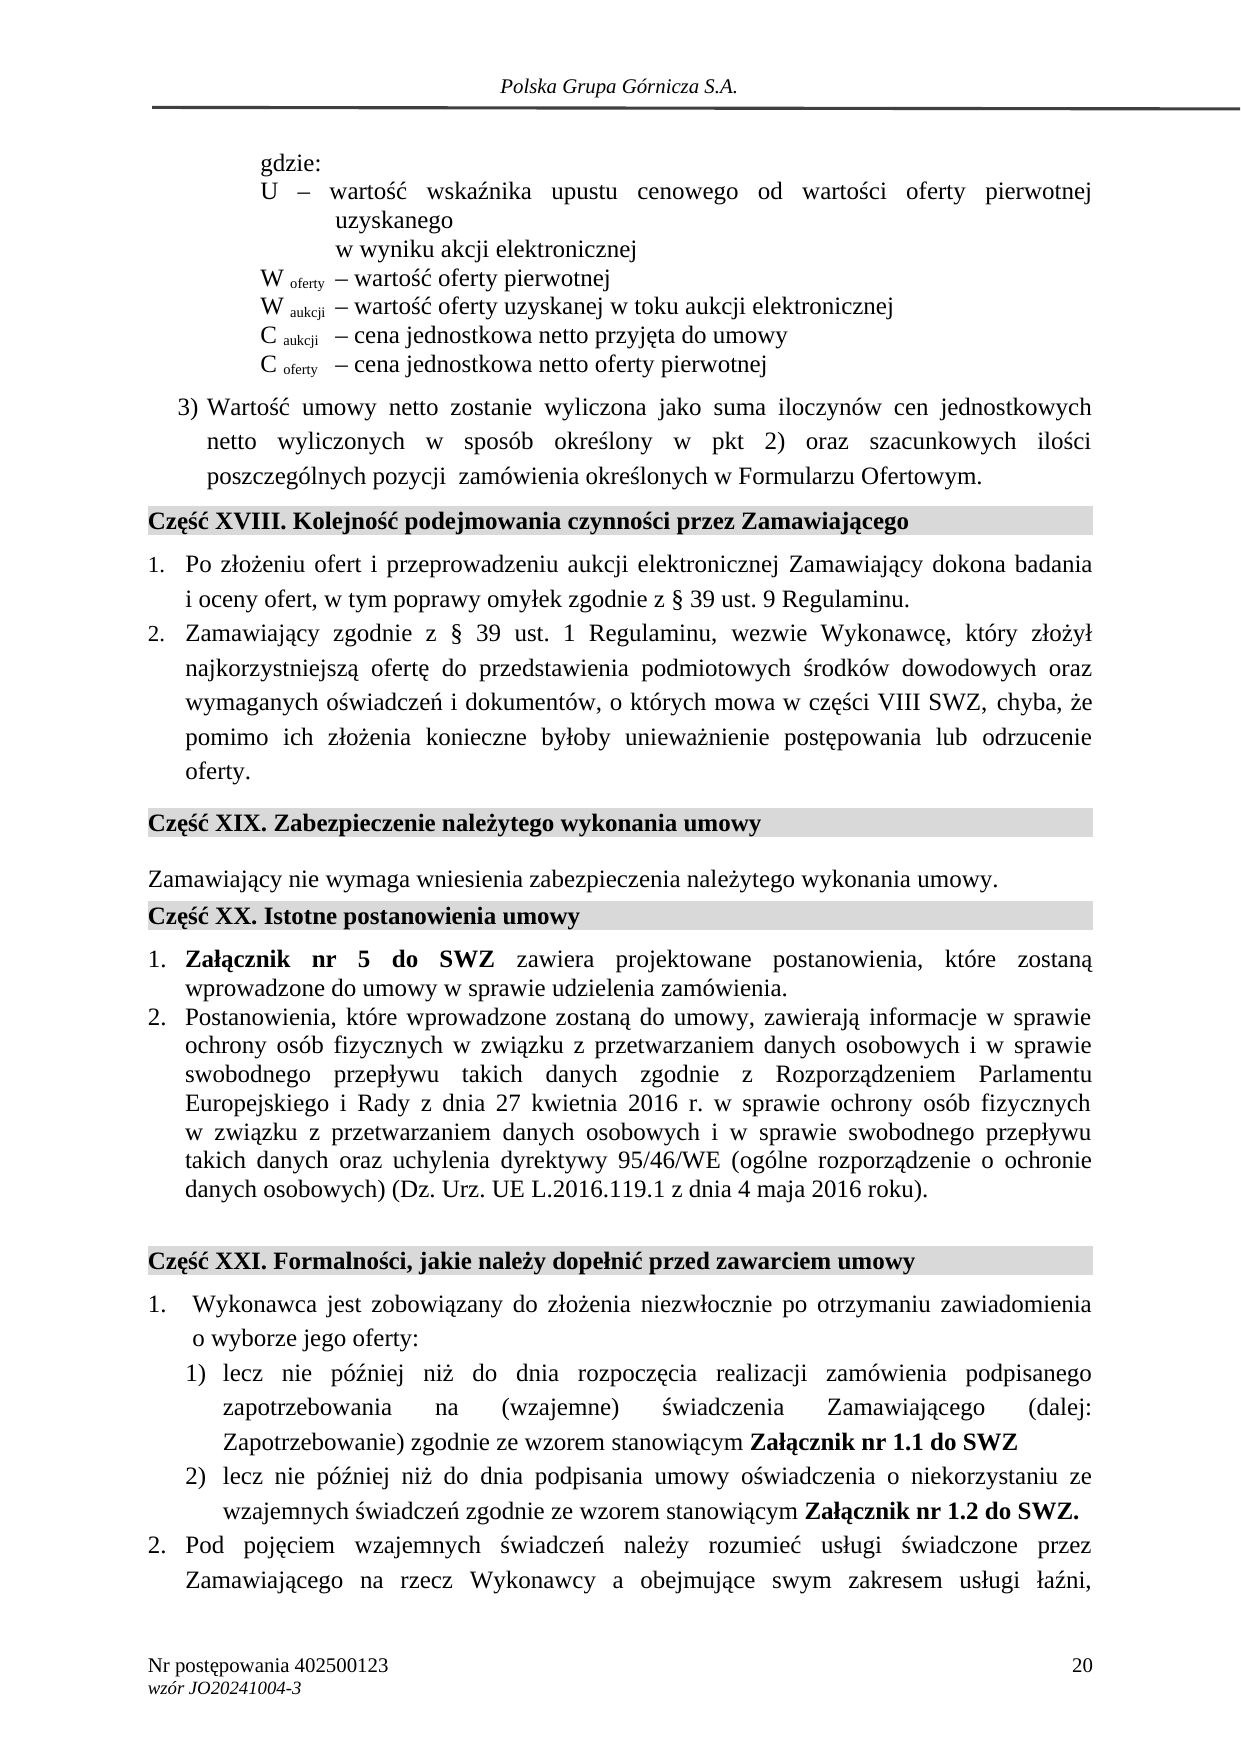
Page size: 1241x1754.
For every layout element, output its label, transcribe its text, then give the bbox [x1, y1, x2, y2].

subtitle Część XVIII. Kolejność podejmowania czynności przez Zamawiającego [148, 506, 1093, 535]
list Wartość umowy netto zostanie wyliczona jako suma iloczynów cen jednostkowych netto wyliczonych w sposób określony w pkt 2) oraz szacunkowych ilości poszczególnych pozycji zamówienia określonych w Formularzu Ofertowym. [177, 392, 1093, 490]
list Załącznik nr 5 do SWZ zawiera projektowane postanowienia, które zostaną wprowadzone do umowy w sprawie udzielenia zamówienia. [148, 944, 1093, 1002]
list Wykonawca jest zobowiązany do złożenia niezwłocznie po otrzymaniu zawiadomienia o wyborze jego oferty: [148, 1289, 1093, 1352]
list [148, 1530, 1093, 1594]
text gdzie: [260, 148, 1093, 176]
text W aukcji – wartość oferty uzyskanej w toku aukcji elektronicznej [260, 291, 1093, 320]
text C oferty – cena jednostkowa netto oferty pierwotnej [260, 349, 1093, 378]
list lecz nie później niż do dnia rozpoczęcia realizacji zamówienia podpisanego zapotrzebowania na (wzajemne) świadczenia Zamawiającego (dalej: Zapotrzebowanie) zgodnie ze wzorem stanowiącym Załącznik nr 1.1 do SWZ [185, 1358, 1093, 1456]
list Po złożeniu ofert i przeprowadzeniu aukcji elektronicznej Zamawiający dokona badania i oceny ofert, w tym poprawy omyłek zgodnie z § 39 ust. 9 Regulaminu. [148, 549, 1093, 613]
text Zamawiający nie wymaga wniesienia zabezpieczenia należytego wykonania umowy. [148, 864, 1093, 892]
subtitle Część XXI. Formalności, jakie należy dopełnić przed zawarciem umowy [148, 1246, 1093, 1275]
subtitle Część XIX. Zabezpieczenie należytego wykonania umowy [148, 808, 1093, 837]
text W oferty – wartość oferty pierwotnej [260, 263, 1093, 291]
text C aukcji – cena jednostkowa netto przyjęta do umowy [260, 320, 1093, 349]
subtitle Część XX. Istotne postanowienia umowy [148, 901, 1093, 930]
list lecz nie później niż do dnia podpisania umowy oświadczenia o niekorzystaniu ze wzajemnych świadczeń zgodnie ze wzorem stanowiącym Załącznik nr 1.2 do SWZ. [185, 1461, 1093, 1525]
list Zamawiający zgodnie z § 39 ust. 1 Regulaminu, wezwie Wykonawcę, który złożył najkorzystniejszą ofertę do przedstawienia podmiotowych środków dowodowych oraz wymaganych oświadczeń i dokumentów, o których mowa w części VIII SWZ, chyba, że pomimo ich złożenia konieczne byłoby unieważnienie postępowania lub odrzucenie oferty. [148, 618, 1093, 785]
text U – wartość wskaźnika upustu cenowego od wartości oferty pierwotnej uzyskanego w wyniku akcji elektronicznej [260, 176, 1093, 263]
list Postanowienia, które wprowadzone zostaną do umowy, zawierają informacje w sprawie ochrony osób fizycznych w związku z przetwarzaniem danych osobowych i w sprawie swobodnego przepływu takich danych zgodnie z Rozporządzeniem Parlamentu Europejskiego i Rady z dnia 27 kwietnia 2016 r. w sprawie ochrony osób fizycznych w związku z przetwarzaniem danych osobowych i w sprawie swobodnego przepływu takich danych oraz uchylenia dyrektywy 95/46/WE (ogólne rozporządzenie o ochronie danych osobowych) (Dz. Urz. UE L.2016.119.1 z dnia 4 maja 2016 roku). [148, 1002, 1093, 1203]
